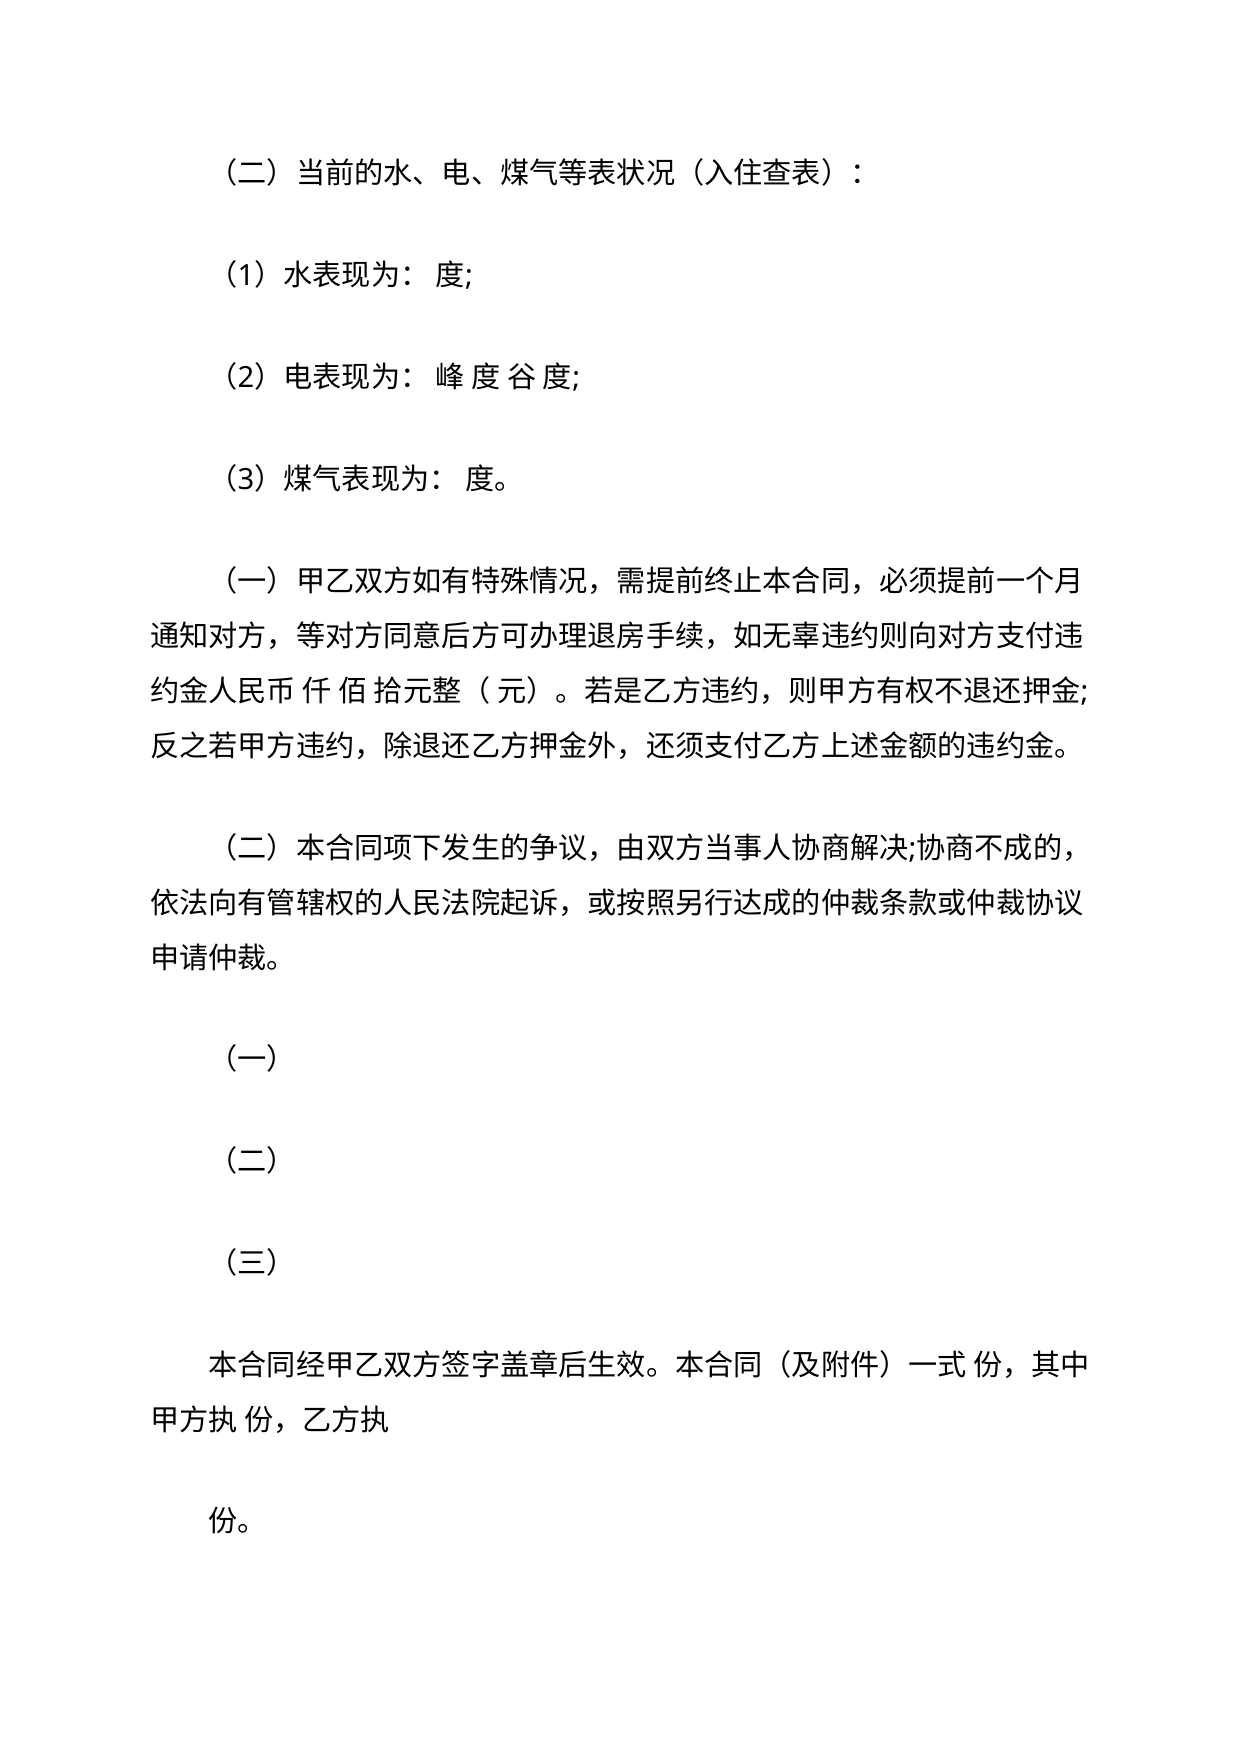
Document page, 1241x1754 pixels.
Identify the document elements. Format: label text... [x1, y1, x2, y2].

text （一）甲乙双方如有特殊情况，需提前终止本合同，必须提前一个月通知对方，等对方同意后方可办理退房手续，如无辜违约则向对方支付违约金人民币 仟 佰 拾元整（ 元）。若是乙方违约，则甲方有权不退还押金;反之若甲方违约，除退还乙方押金外，还须支付乙方上述金额的违约金。 [150, 558, 1090, 765]
text 本合同经甲乙双方签字盖章后生效。本合同（及附件）一式 份，其中甲方执 份，乙方执 [150, 1341, 1090, 1438]
text （三） [150, 1239, 1090, 1282]
text （1）水表现为： 度; [150, 252, 1090, 294]
text （2）电表现为： 峰 度 谷 度; [150, 354, 1090, 396]
text （二）当前的水、电、煤气等表状况（入住查表）： [150, 150, 1090, 192]
text 份。 [150, 1498, 1090, 1540]
text （二）本合同项下发生的争议，由双方当事人协商解决;协商不成的，依法向有管辖权的人民法院起诉，或按照另行达成的仲裁条款或仲裁协议申请仲裁。 [150, 824, 1090, 976]
text （一） [150, 1036, 1090, 1078]
text （二） [150, 1138, 1090, 1180]
text （3）煤气表现为： 度。 [150, 456, 1090, 498]
